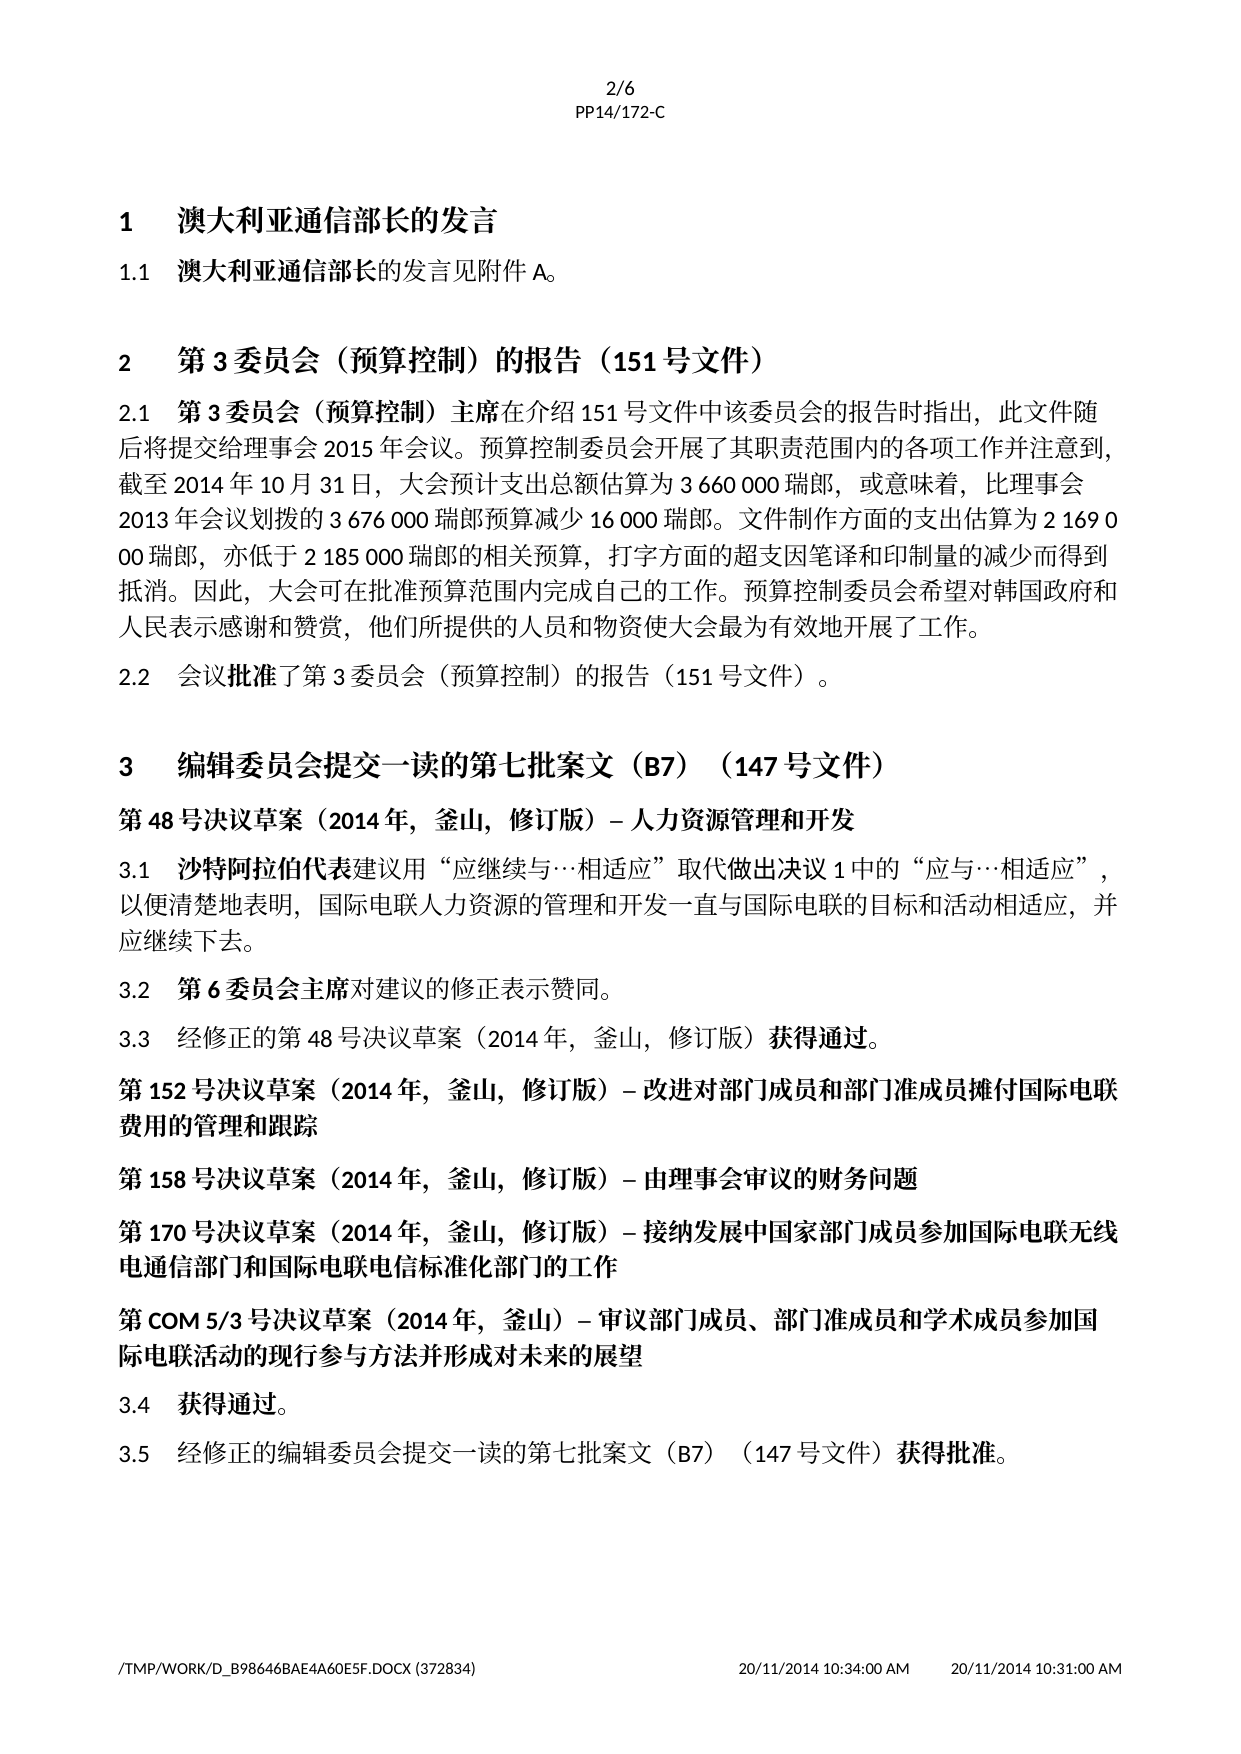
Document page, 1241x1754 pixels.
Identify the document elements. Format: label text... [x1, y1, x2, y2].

text 1.1 澳大利亚通信部长的发言见附件A。 [118, 252, 1122, 288]
subtitle 第48号决议草案（2014年，釜山，修订版）– 人力资源管理和开发 [118, 801, 1122, 837]
subtitle 第170号决议草案（2014年，釜山，修订版）– 接纳发展中国家部门成员参加国际电联无线电通信部门和国际电联电信标准化部门的工作 [118, 1212, 1122, 1284]
subtitle 1 澳大利亚通信部长的发言 [118, 198, 1122, 239]
text 3.3 经修正的第48号决议草案（2014年，釜山，修订版）获得通过。 [118, 1018, 1122, 1054]
text 2.2 会议批准了第3委员会（预算控制）的报告（151号文件）。 [118, 656, 1122, 692]
subtitle 3 编辑委员会提交一读的第七批案文（B7）（147号文件） [118, 742, 1122, 784]
subtitle 2 第3委员会（预算控制）的报告（151号文件） [118, 338, 1122, 380]
text 2.1 第3委员会（预算控制）主席在介绍151号文件中该委员会的报告时指出，此文件随后将提交给理事会2015年会议。预算控制委员会开展了其职责范围内的各项工作并注意到，截至2014年10月31日，大会预计支出总额估算为3 660 000瑞郎，或意味着，比理事会2013年会议划拨的3 676 000瑞郎预算减少16 000瑞郎。文件制作方面的支出估算为2 169 000瑞郎，亦低于2 185 000瑞郎的相关预算，打字方面的超支因笔译和印制量的减少而得到抵消。因此，大会可在批准预算范围内完成自己的工作。预算控制委员会希望对韩国政府和人民表示感谢和赞赏，他们所提供的人员和物资使大会最为有效地开展了工作。 [118, 392, 1122, 644]
text 3.1 沙特阿拉伯代表建议用“应继续与…相适应”取代做出决议1中的“应与…相适应”，以便清楚地表明，国际电联人力资源的管理和开发一直与国际电联的目标和活动相适应，并应继续下去。 [118, 849, 1122, 957]
text 3.2 第6委员会主席对建议的修正表示赞同。 [118, 970, 1122, 1006]
text 3.5 经修正的编辑委员会提交一读的第七批案文（B7）（147号文件）获得批准。 [118, 1433, 1122, 1469]
text 3.4 获得通过。 [118, 1385, 1122, 1421]
subtitle 第152号决议草案（2014年，釜山，修订版）– 改进对部门成员和部门准成员摊付国际电联费用的管理和跟踪 [118, 1071, 1122, 1143]
subtitle 第COM 5/3号决议草案（2014年，釜山）– 审议部门成员、部门准成员和学术成员参加国际电联活动的现行参与方法并形成对未来的展望 [118, 1301, 1122, 1373]
subtitle 第158号决议草案（2014年，釜山，修订版）– 由理事会审议的财务问题 [118, 1159, 1122, 1196]
